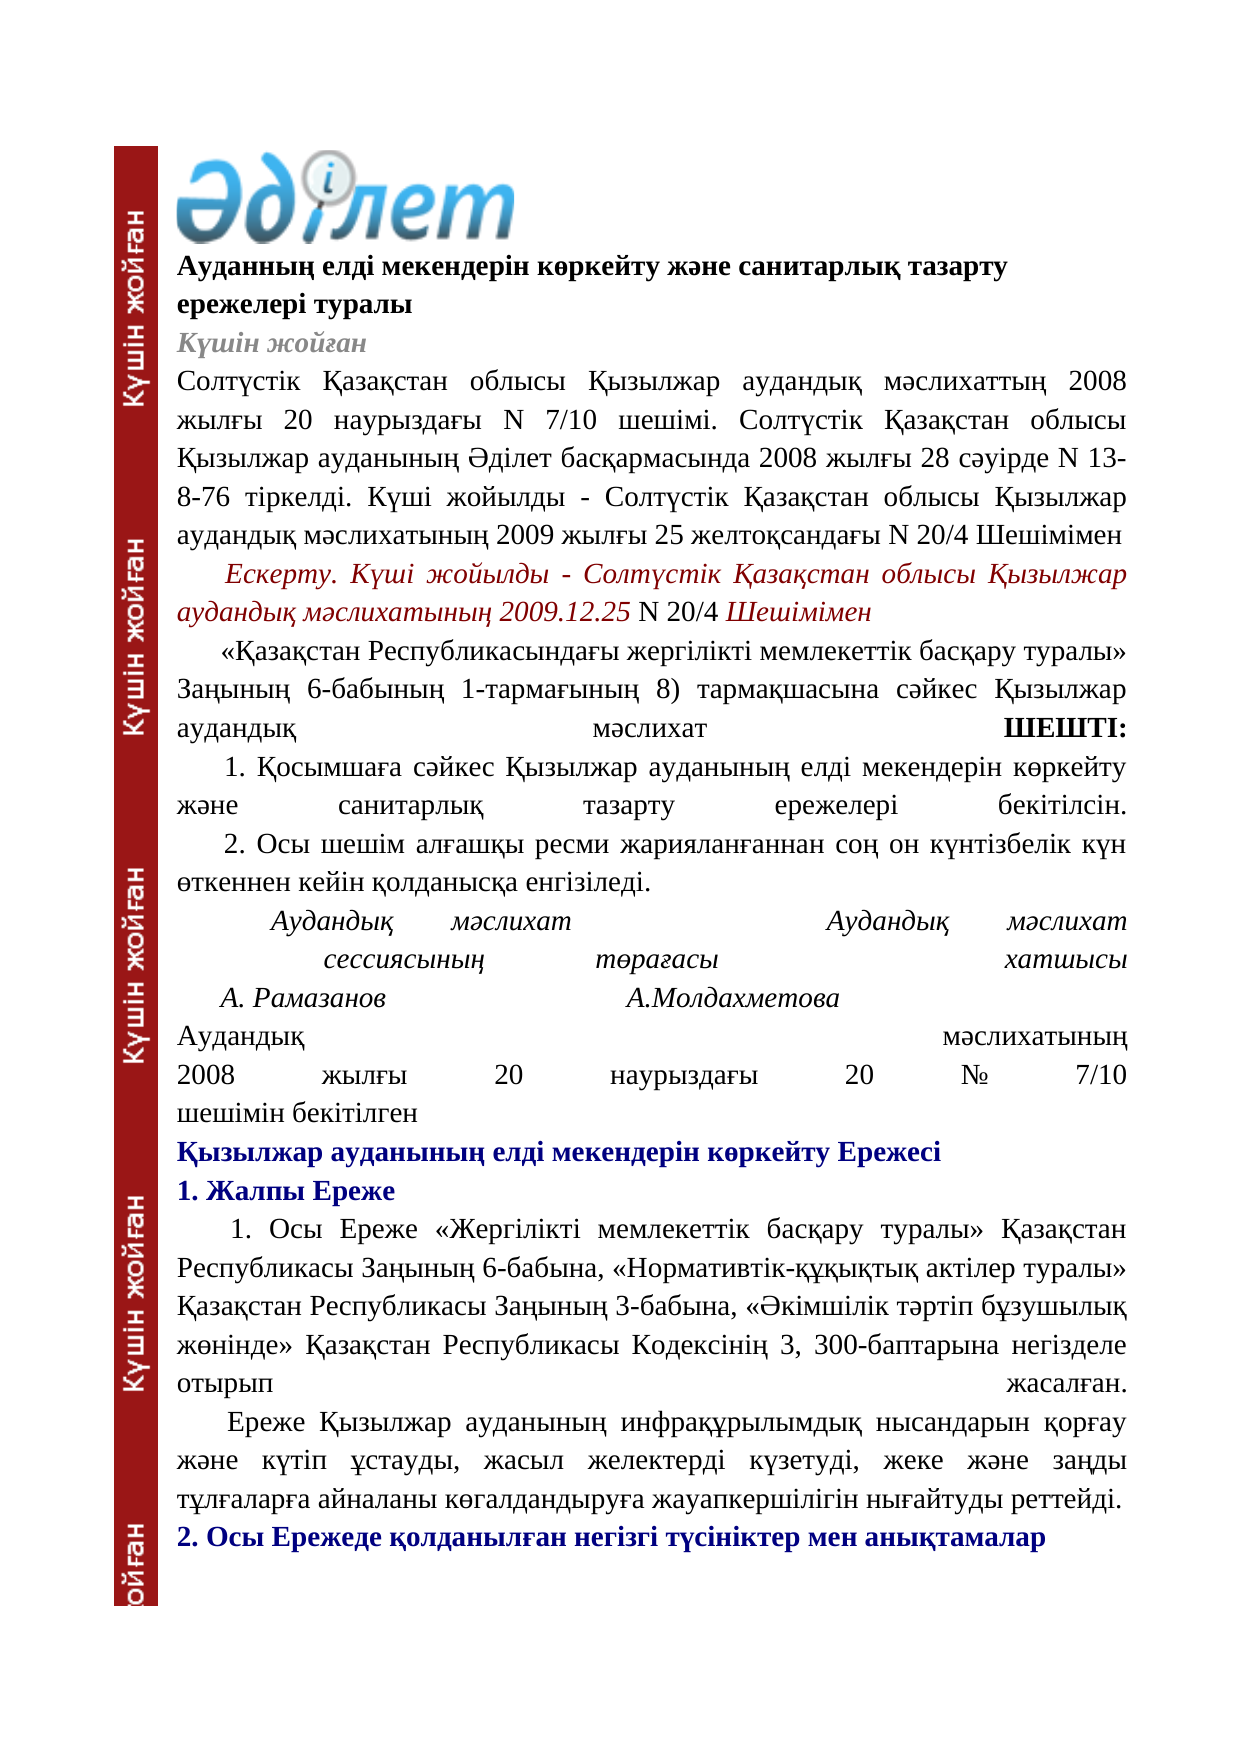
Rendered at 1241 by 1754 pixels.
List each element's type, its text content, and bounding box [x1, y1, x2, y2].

picture [114, 1013, 158, 1018]
picture [176, 150, 515, 244]
picture [114, 1553, 158, 1606]
text «Қазақстан Республикасындағы жергілікті мемлекеттік басқару туралы» Заңының 6-бабының 1-тармағының 8) тармақшасына сәйкес Қызылжар аудандық мәслихат ШЕШТІ: 1. Қосымшаға сәйкес Қызылжар ауданының елді мекендерін көркейту және санитарлық тазарту ережелері бекітілсін. 2. Осы шешім алғашқы ресми жарияланғаннан соң он күнтізбелік күн өткеннен кейін қолданысқа енгізіледі. [112, 633, 1128, 898]
text Ауданның елді мекендерін көркейту және санитарлық тазарту ережелері туралы [112, 248, 1128, 320]
text 2. Осы Ережеде қолданылған негізгі түсініктер мен анықтамалар [112, 1519, 1128, 1553]
text 1. Осы Ереже «Жергілікті мемлекеттік басқару туралы» Қазақстан Республикасы Заңының 6-бабына, «Нормативтік-құқықтық актілер туралы» Қазақстан Республикасы Заңының 3-бабына, «Әкімшілік тәртіп бұзушылық жөнінде» Қазақстан Республикасы Кодексінің 3, 300-баптарына негізделе отырып жасалған. Ереже Қызылжар ауданының инфрақұрылымдық нысандарын қорғау және күтіп ұстауды, жасыл желектерді күзетуді, жеке және заңды тұлғаларға айналаны көгалдандыруға жауапкершілігін нығайтуды реттейді. [112, 1211, 1128, 1514]
text 1. Жалпы Ереже [112, 1173, 1128, 1206]
picture [114, 1129, 158, 1134]
picture [114, 146, 158, 248]
picture [114, 898, 158, 903]
picture [114, 1514, 158, 1519]
text Қызылжар ауданының елді мекендерін көркейту Ережесі [112, 1134, 1128, 1168]
text Аудандық мәслихатының 2008 жылғы 20 наурыздағы 20 № 7/10 шешімін бекітілген [112, 1018, 1128, 1129]
picture [114, 320, 158, 325]
text Күшін жойған [112, 325, 1128, 358]
text Солтүстік Қазақстан облысы Қызылжар аудандық мәслихаттың 2008 жылғы 20 наурыздағы N 7/10 шешімі. Солтүстік Қазақстан облысы Қызылжар ауданының Әділет басқармасында 2008 жылғы 28 сәуірде N 13-8-76 тіркелді. Күші жойылды - Солтүстік Қазақстан облысы Қызылжар аудандық мәслихатының 2009 жылғы 25 желтоқсандағы N 20/4 Шешімімен [112, 363, 1128, 551]
text Ескерту. Күші жойылды - Солтүстік Қазақстан облысы Қызылжар аудандық мәслихатының 2009.12.25 N 20/4 Шешімімен [112, 556, 1128, 628]
picture [114, 1206, 158, 1211]
picture [114, 628, 158, 633]
text Аудандық мәслихат Аудандық мәслихат сессиясының төрағасы хатшысы А. Рамазанов А.Молдахметова [112, 903, 1128, 1013]
picture [114, 551, 158, 556]
picture [114, 1168, 158, 1173]
picture [114, 358, 158, 363]
